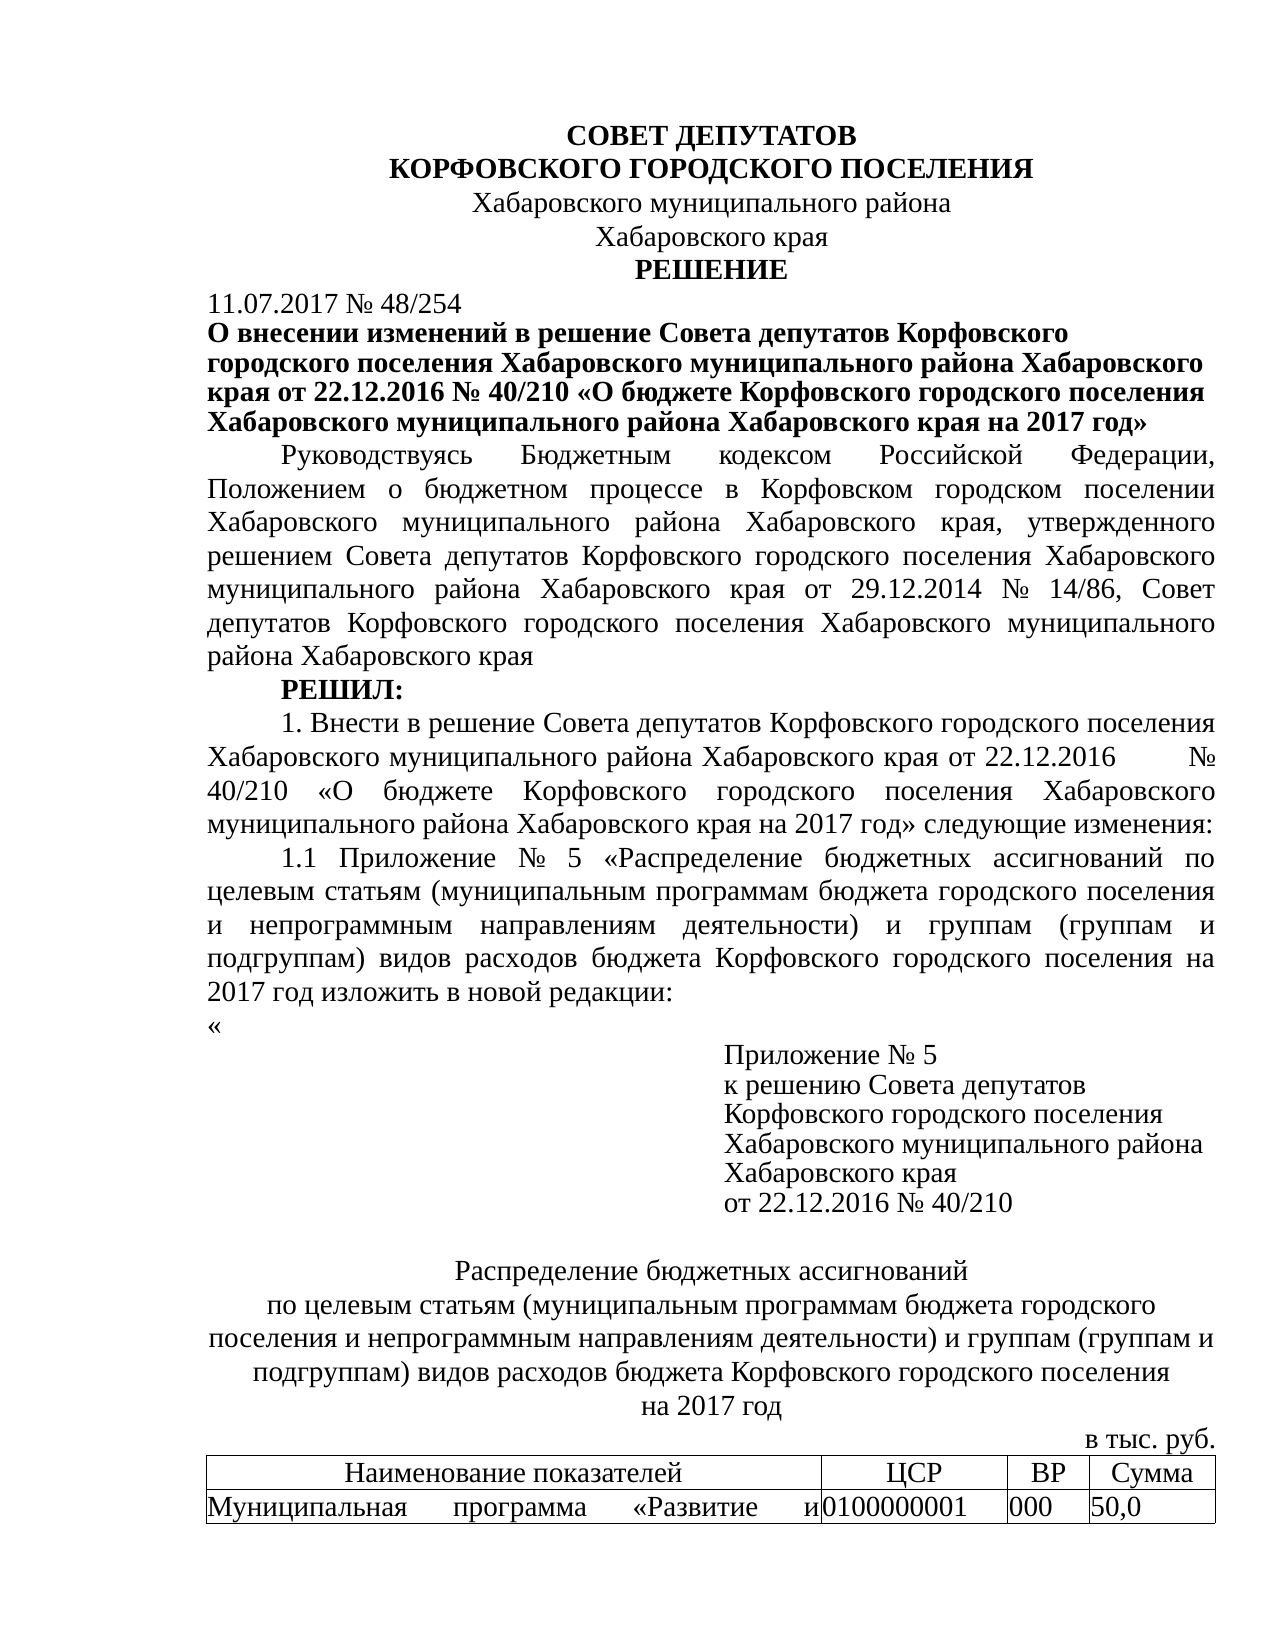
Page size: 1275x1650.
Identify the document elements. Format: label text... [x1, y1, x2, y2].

text 11.07.2017 № 48/254 [207, 286, 1216, 319]
text 1.1 Приложение № 5 «Распределение бюджетных ассигнований по целевым статьям (муниципальным программам бюджета городского поселения и непрограммным направлениям деятельности) и группам (группам и подгруппам) видов расходов бюджета Корфовского городского поселения на 2017 год изложить в новой редакции: [207, 840, 1216, 1007]
text на 2017 год [207, 1388, 1216, 1421]
text « [207, 1007, 1216, 1041]
text КОРФОВСКОГО ГОРОДСКОГО ПОСЕЛЕНИЯ [207, 152, 1216, 185]
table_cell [207, 1490, 821, 1523]
text к решению Совета депутатов [207, 1071, 1216, 1100]
text Хабаровского края [207, 219, 1216, 252]
text Руководствуясь Бюджетным кодексом Российской Федерации, Положением о бюджетном процессе в Корфовском городском поселении Хабаровского муниципального района Хабаровского края, утвержденного решением Совета депутатов Корфовского городского поселения Хабаровского муниципального района Хабаровского края от 29.12.2014 № 14/86, Совет депутатов Корфовского городского поселения Хабаровского муниципального района Хабаровского края [207, 437, 1216, 672]
text Корфовского городского поселения [207, 1100, 1216, 1129]
table_header ВР [1008, 1456, 1089, 1489]
text Приложение № 5 [207, 1041, 1216, 1071]
text РЕШЕНИЕ [207, 252, 1216, 286]
table_cell 000 [1008, 1490, 1089, 1523]
text Хабаровского края [207, 1159, 1216, 1188]
table_cell 50,0 [1090, 1490, 1215, 1523]
text в тыс. руб. [207, 1421, 1216, 1455]
text О внесении изменений в решение Совета депутатов Корфовского городского поселения Хабаровского муниципального района Хабаровского края от 22.12.2016 № 40/210 «О бюджете Корфовского городского поселения Хабаровского муниципального района Хабаровского края на 2017 год» [207, 319, 1216, 437]
text СОВЕТ ДЕПУТАТОВ [207, 118, 1216, 152]
text Распределение бюджетных ассигнований [207, 1253, 1216, 1287]
text Хабаровского муниципального района [207, 1129, 1216, 1159]
table_header ЦСР [822, 1456, 1007, 1489]
text 1. Внести в решение Совета депутатов Корфовского городского поселения Хабаровского муниципального района Хабаровского края от 22.12.2016 № 40/210 «О бюджете Корфовского городского поселения Хабаровского муниципального района Хабаровского края на 2017 год» следующие изменения: [207, 706, 1216, 840]
table_cell 0100000001 [822, 1490, 1007, 1523]
table_header Сумма [1090, 1456, 1215, 1489]
text РЕШИЛ: [207, 672, 1216, 706]
table_header Наименование показателей [207, 1456, 821, 1489]
text Хабаровского муниципального района [207, 185, 1216, 219]
text от 22.12.2016 № 40/210 [207, 1188, 1216, 1218]
text по целевым статьям (муниципальным программам бюджета городского поселения и непрограммным направлениям деятельности) и группам (группам и подгруппам) видов расходов бюджета Корфовского городского поселения [207, 1287, 1216, 1388]
